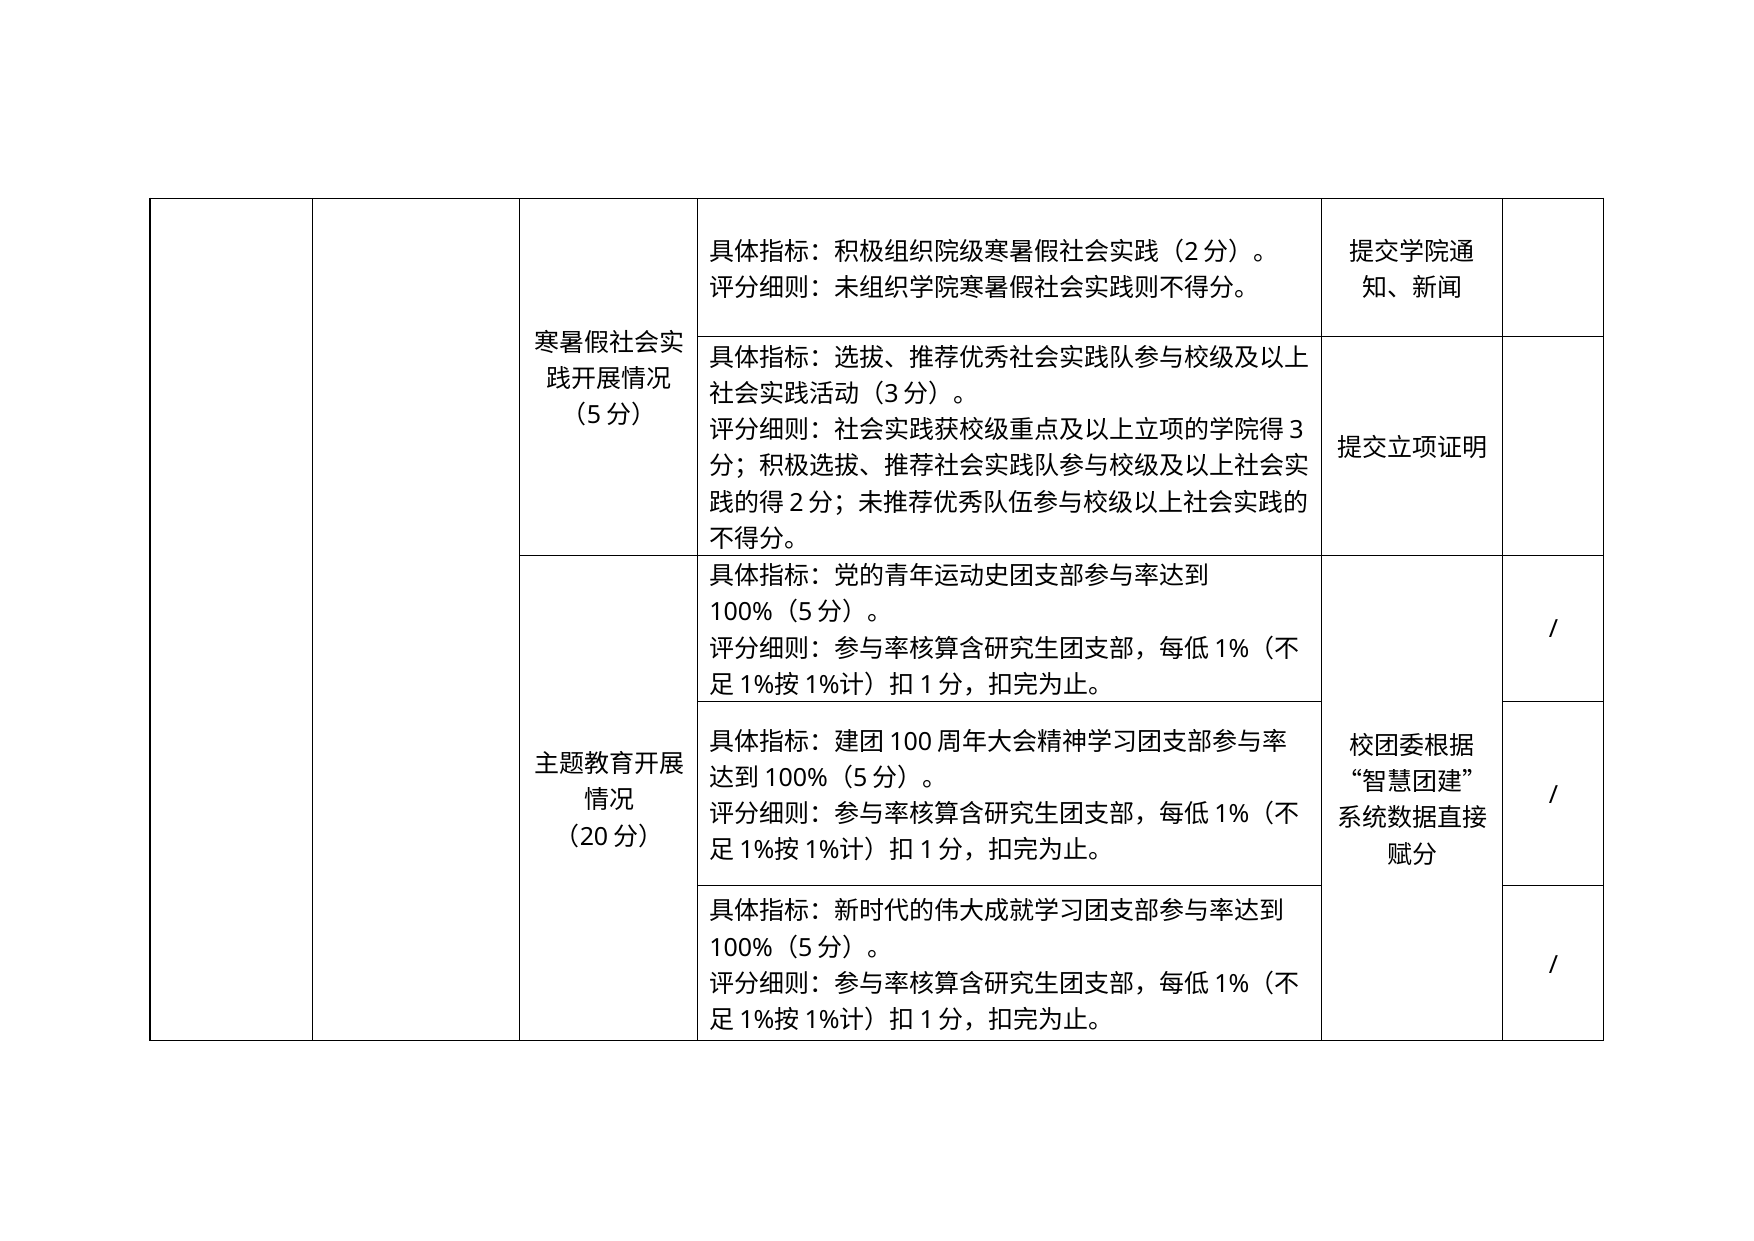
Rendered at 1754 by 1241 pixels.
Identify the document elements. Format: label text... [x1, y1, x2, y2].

table_cell [1503, 199, 1603, 336]
table_cell / [1503, 556, 1603, 701]
table_cell 具体指标：新时代的伟大成就学习团支部参与率达到100%（5分）。 评分细则：参与率核算含研究生团支部，每低1%（不足1%按1%计）扣1分，扣完为止。 [698, 886, 1321, 1040]
table_cell 校团委根据“智慧团建”系统数据直接赋分 [1322, 556, 1502, 1040]
table_cell 主题教育开展情况 （20分） [520, 556, 697, 1040]
table_cell 具体指标：党的青年运动史团支部参与率达到100%（5分）。 评分细则：参与率核算含研究生团支部，每低1%（不足1%按1%计）扣1分，扣完为止。 [698, 556, 1321, 701]
table_cell 提交学院通知、新闻 [1322, 199, 1502, 336]
table_cell 提交立项证明 [1322, 337, 1502, 554]
table_cell / [1503, 886, 1603, 1040]
table_cell 具体指标：选拔、推荐优秀社会实践队参与校级及以上社会实践活动（3分）。 评分细则：社会实践获校级重点及以上立项的学院得3分；积极选拔、推荐社会实践队参与校级及以上社会实践的得2分；未推荐优秀队伍参与校级以上社会实践的不得分。 [698, 337, 1321, 554]
table_cell 寒暑假社会实践开展情况 （5分） [520, 199, 697, 554]
table_cell / [1503, 702, 1603, 885]
table_cell 具体指标：建团100周年大会精神学习团支部参与率达到100%（5分）。 评分细则：参与率核算含研究生团支部，每低1%（不足1%按1%计）扣1分，扣完为止。 [698, 702, 1321, 885]
table_cell 具体指标：积极组织院级寒暑假社会实践（2分）。 评分细则：未组织学院寒暑假社会实践则不得分。 [698, 199, 1321, 336]
table_cell [1503, 337, 1603, 554]
